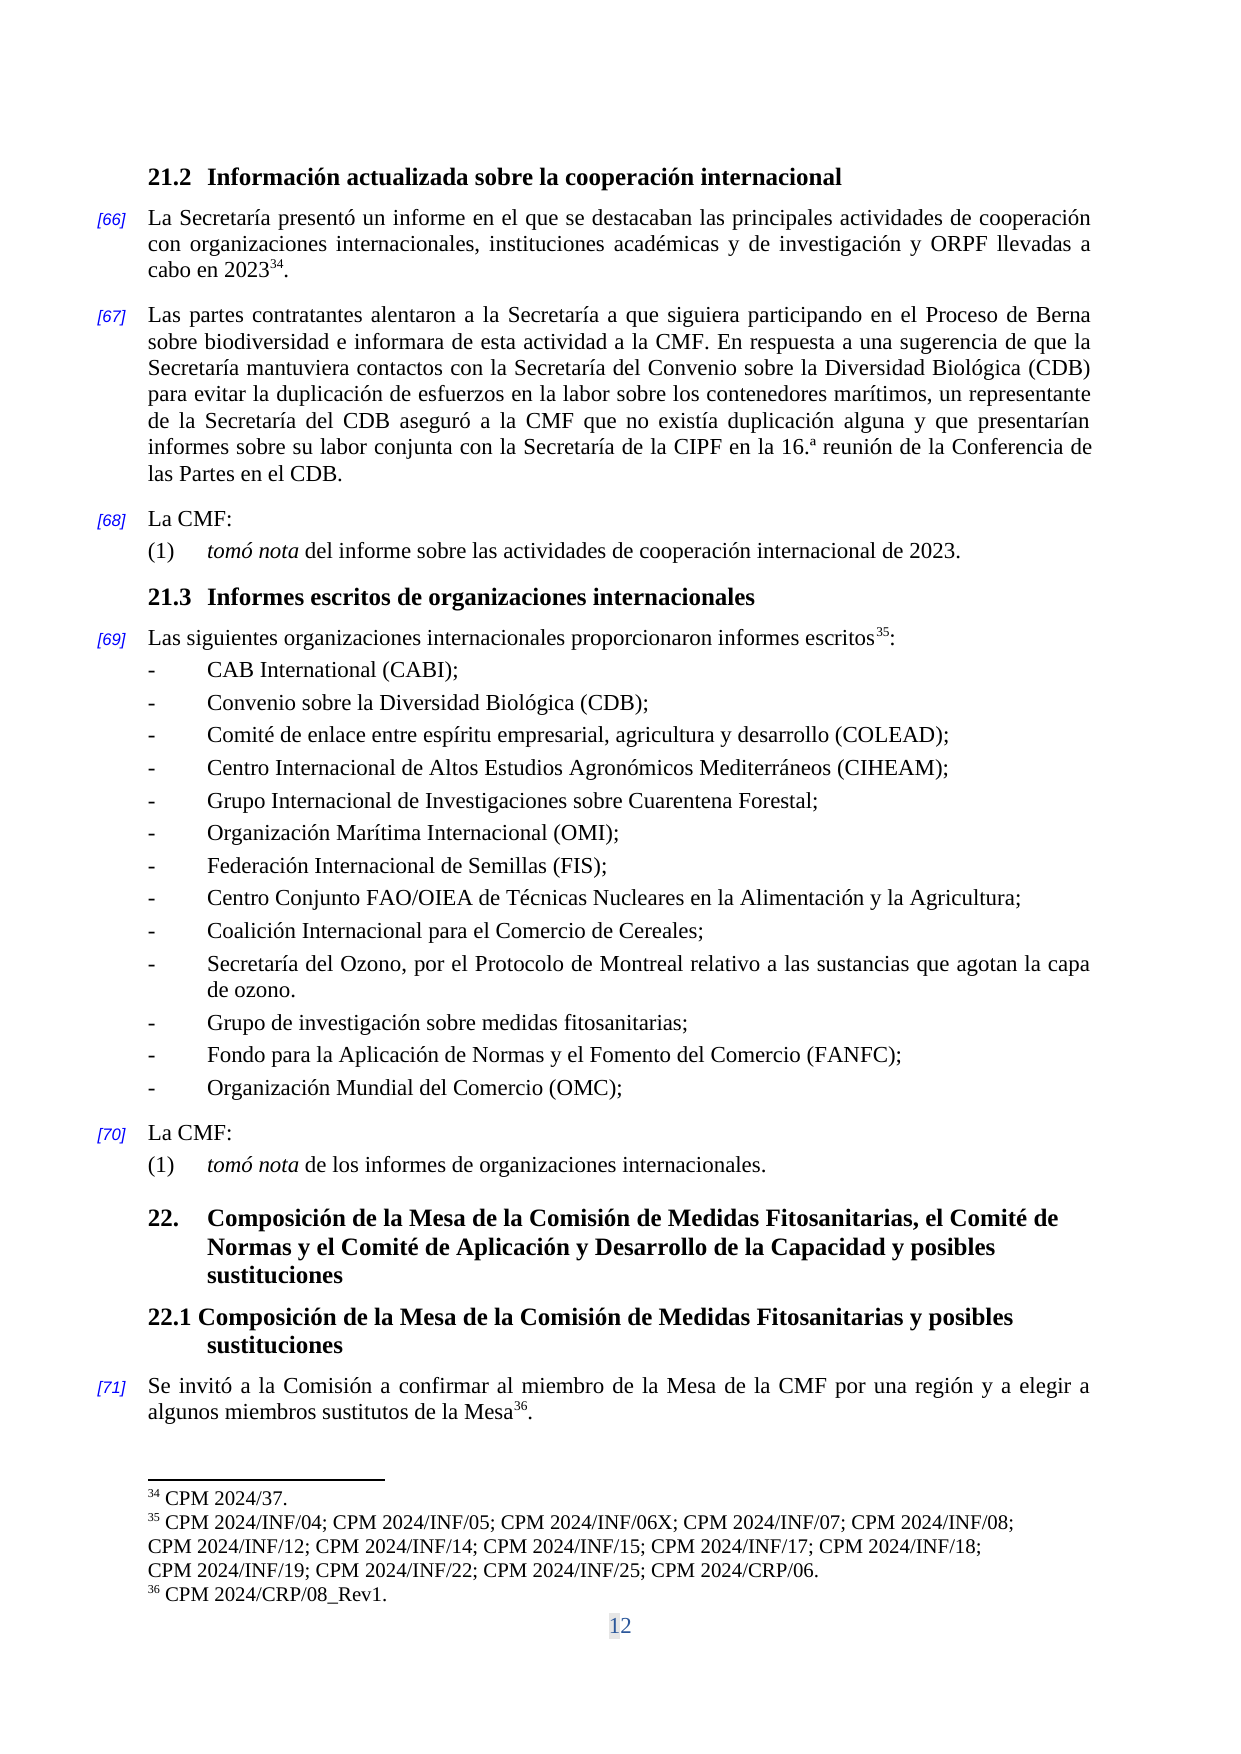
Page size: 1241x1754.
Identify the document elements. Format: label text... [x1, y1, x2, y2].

text Convenio sobre la Diversidad Biológica (CDB); [148, 689, 1092, 715]
subtitle 21.2 Información actualizada sobre la cooperación internacional [148, 162, 1092, 191]
text La CMF: [97, 1119, 1092, 1145]
text Grupo Internacional de Investigaciones sobre Cuarentena Forestal; [148, 787, 1092, 813]
subtitle 22.1 Composición de la Mesa de la Comisión de Medidas Fitosanitarias y posibles sustituciones [148, 1302, 1092, 1359]
text Fondo para la Aplicación de Normas y el Fomento del Comercio (FANFC); [148, 1041, 1092, 1068]
text La CMF: [97, 505, 1092, 531]
text Centro Conjunto FAO/OIEA de Técnicas Nucleares en la Alimentación y la Agricultura; [148, 884, 1092, 911]
list tomó nota de los informes de organizaciones internacionales. [148, 1152, 1092, 1178]
text Comité de enlace entre espíritu empresarial, agricultura y desarrollo (COLEAD); [148, 721, 1092, 748]
list tomó nota del informe sobre las actividades de cooperación internacional de 2023. [148, 537, 1092, 564]
text Organización Mundial del Comercio (OMC); [148, 1074, 1092, 1100]
text La Secretaría presentó un informe en el que se destacaban las principales actividades de cooperación con organizaciones internacionales, instituciones académicas y de investigación y ORPF llevadas a cabo en 2023. [97, 204, 1092, 283]
subtitle 21.3 Informes escritos de organizaciones internacionales [148, 582, 1092, 611]
text Grupo de investigación sobre medidas fitosanitarias; [148, 1009, 1092, 1035]
subtitle 22. Composición de la Mesa de la Comisión de Medidas Fitosanitarias, el Comité de Normas y el Comité de Aplicación y Desarrollo de la Capacidad y posibles sustituciones [148, 1203, 1092, 1289]
text Coalición Internacional para el Comercio de Cereales; [148, 917, 1092, 943]
text Organización Marítima Internacional (OMI); [148, 819, 1092, 846]
text Secretaría del Ozono, por el Protocolo de Montreal relativo a las sustancias que agotan la capa de ozono. [148, 950, 1092, 1002]
text Centro Internacional de Altos Estudios Agronómicos Mediterráneos (CIHEAM); [148, 754, 1092, 780]
text Las partes contratantes alentaron a la Secretaría a que siguiera participando en el Proceso de Berna sobre biodiversidad e informara de esta actividad a la CMF. En respuesta a una sugerencia de que la Secretaría mantuviera contactos con la Secretaría del Convenio sobre la Diversidad Biológica (CDB) para evitar la duplicación de esfuerzos en la labor sobre los contenedores marítimos, un representante de la Secretaría del CDB aseguró a la CMF que no existía duplicación alguna y que presentarían informes sobre su labor conjunta con la Secretaría de la CIPF en la 16.ª reunión de la Conferencia de las Partes en el CDB. [97, 301, 1092, 486]
text Federación Internacional de Semillas (FIS); [148, 852, 1092, 878]
text Las siguientes organizaciones internacionales proporcionaron informes escritos: [97, 624, 1092, 650]
text CAB International (CABI); [148, 656, 1092, 683]
text Se invitó a la Comisión a confirmar al miembro de la Mesa de la CMF por una región y a elegir a algunos miembros sustitutos de la Mesa. [97, 1372, 1092, 1424]
